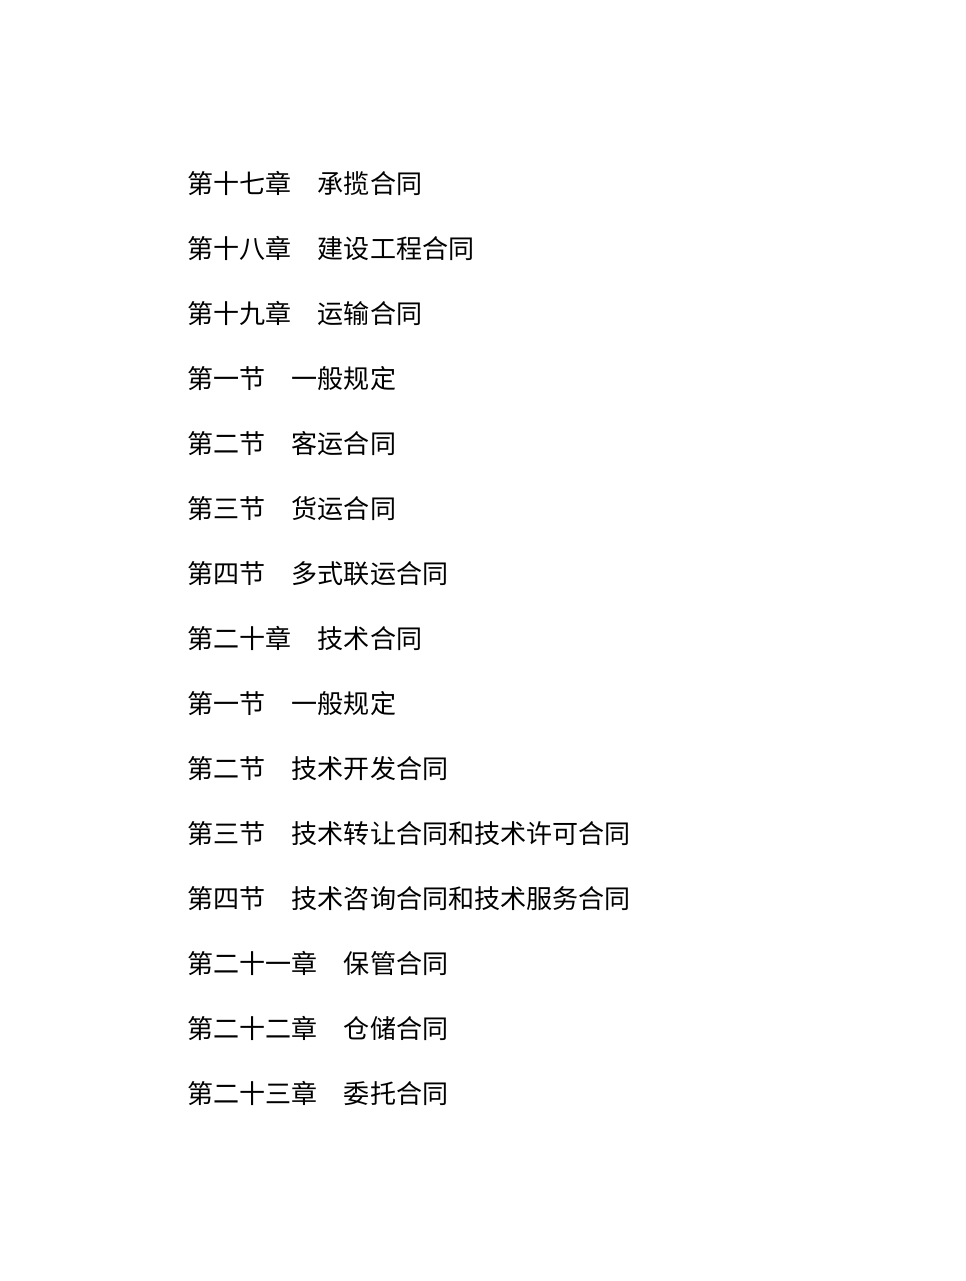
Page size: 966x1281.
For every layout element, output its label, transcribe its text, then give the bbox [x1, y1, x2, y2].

text 第十七章 承揽合同 [187, 150, 778, 215]
text 第一节 一般规定 [187, 345, 778, 410]
text 第四节 多式联运合同 [187, 540, 778, 605]
text 第一节 一般规定 [187, 670, 778, 735]
text 第二节 客运合同 [187, 410, 778, 475]
text 第十八章 建设工程合同 [187, 215, 778, 280]
text 第四节 技术咨询合同和技术服务合同 [187, 865, 778, 930]
text 第二十章 技术合同 [187, 605, 778, 670]
text 第二十一章 保管合同 [187, 930, 778, 995]
text 第二十三章 委托合同 [187, 1060, 778, 1125]
text 第二节 技术开发合同 [187, 735, 778, 800]
text 第三节 货运合同 [187, 475, 778, 540]
text 第十九章 运输合同 [187, 280, 778, 345]
text 第三节 技术转让合同和技术许可合同 [187, 800, 778, 865]
text 第二十二章 仓储合同 [187, 995, 778, 1060]
